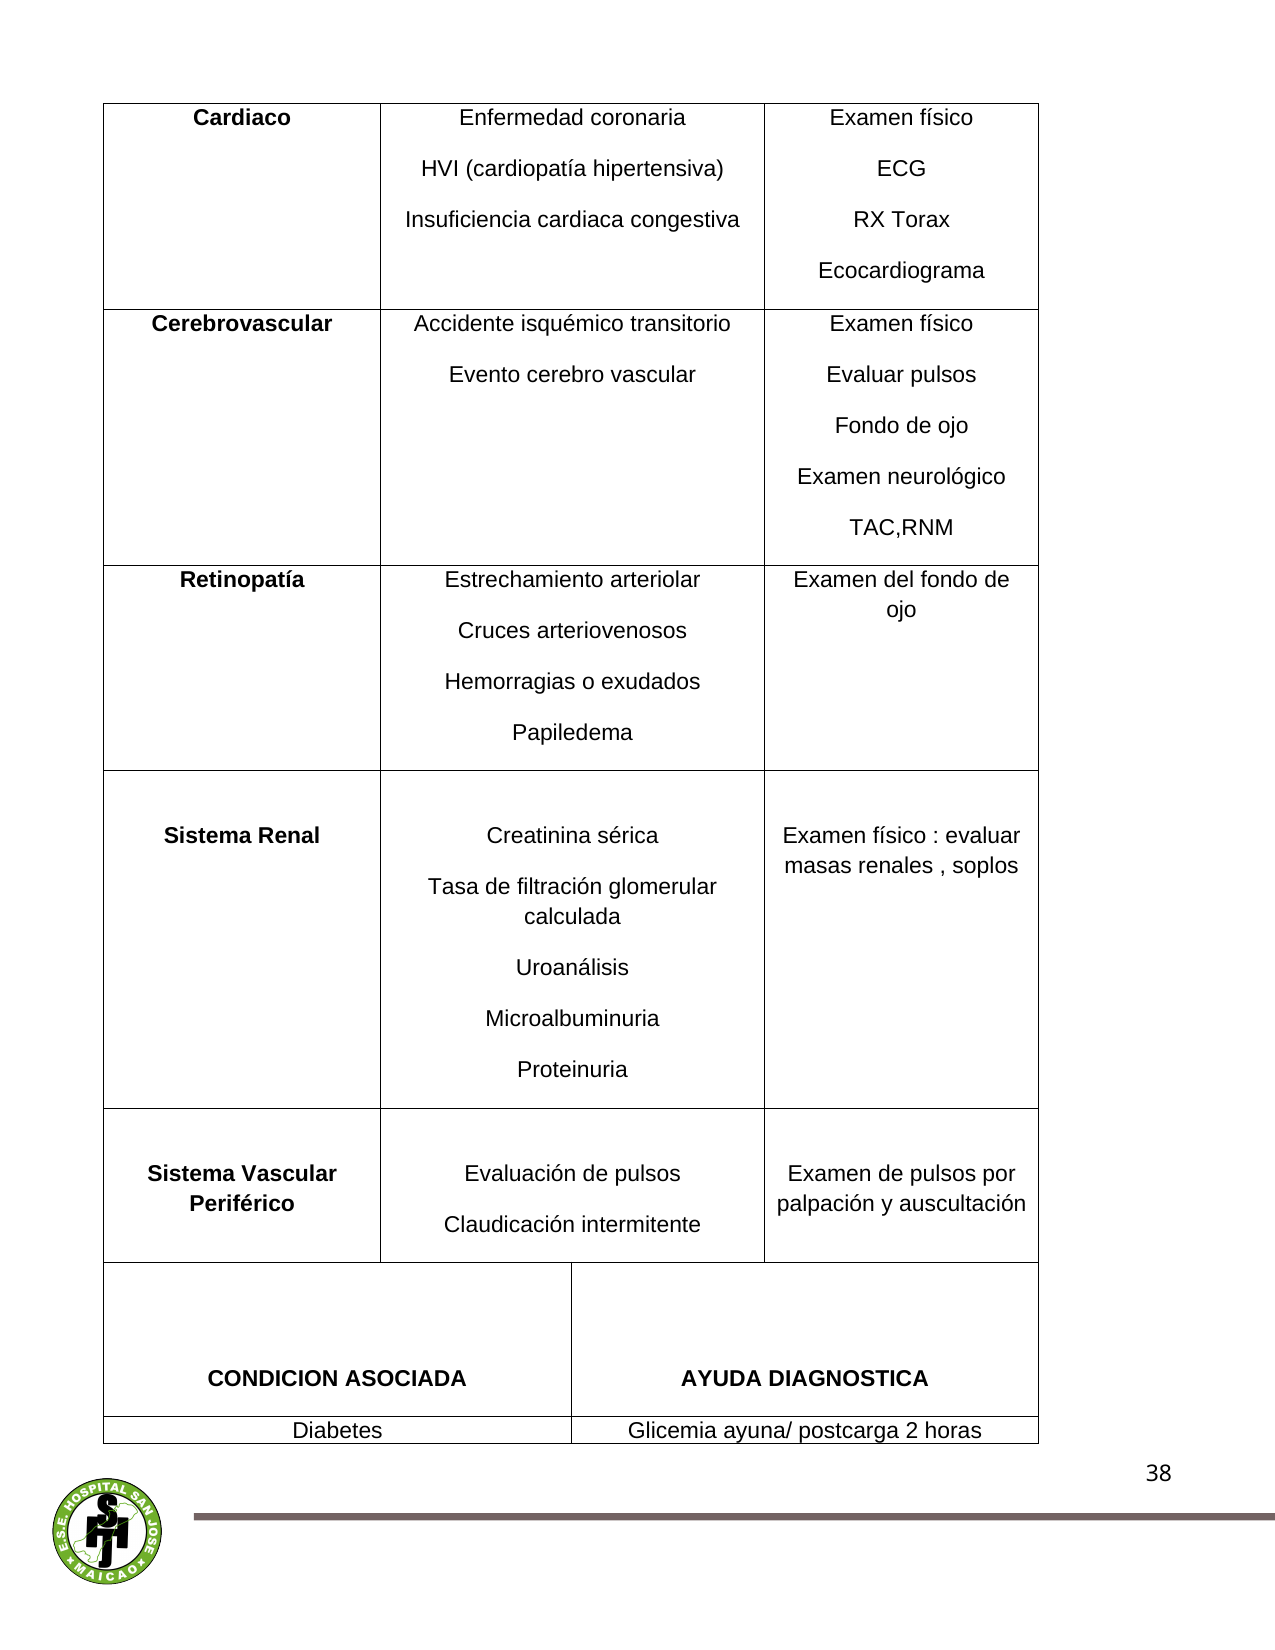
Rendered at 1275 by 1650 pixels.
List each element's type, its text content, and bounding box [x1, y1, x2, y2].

table_cell Evaluación de pulsos Claudicación intermitente [381, 1160, 764, 1262]
table_cell Creatinina sérica Tasa de filtración glomerular calculada Uroanálisis Microalbuminuria Proteinuria [381, 822, 764, 1107]
table_cell Examen físico : evaluar masas renales , soplos [765, 822, 1038, 1107]
table_cell Examen de pulsos por palpación y auscultación [765, 1160, 1038, 1262]
picture [52, 1478, 162, 1585]
table_cell Glicemia ayuna/ postcarga 2 horas [572, 1417, 1038, 1443]
table_cell Diabetes [104, 1417, 571, 1443]
table_cell Accidente isquémico transitorio Evento cerebro vascular [381, 310, 764, 565]
table_cell CONDICION ASOCIADA [104, 1263, 571, 1416]
table_cell Estrechamiento arteriolar Cruces arteriovenosos Hemorragias o exudados Papiledema [381, 566, 764, 770]
table_cell Sistema Vascular Periférico [104, 1160, 380, 1262]
table_cell Cerebrovascular [104, 310, 380, 565]
table_cell Examen físico ECG RX Torax Ecocardiograma [765, 104, 1038, 308]
table_cell [765, 1109, 1038, 1159]
table_cell [765, 771, 1038, 822]
table_cell [381, 771, 764, 822]
table_cell [104, 771, 380, 822]
table_cell Enfermedad coronaria HVI (cardiopatía hipertensiva) Insuficiencia cardiaca congestiva [381, 104, 764, 308]
table_cell Examen físico Evaluar pulsos Fondo de ojo Examen neurológico TAC,RNM [765, 310, 1038, 565]
table_cell Examen del fondo de ojo [765, 566, 1038, 770]
table_cell [381, 1109, 764, 1159]
table_cell Sistema Renal [104, 822, 380, 1107]
table_cell Retinopatía [104, 566, 380, 770]
table_cell Cardiaco [104, 104, 380, 308]
table_cell [104, 1109, 380, 1159]
table_cell AYUDA DIAGNOSTICA [572, 1263, 1038, 1416]
